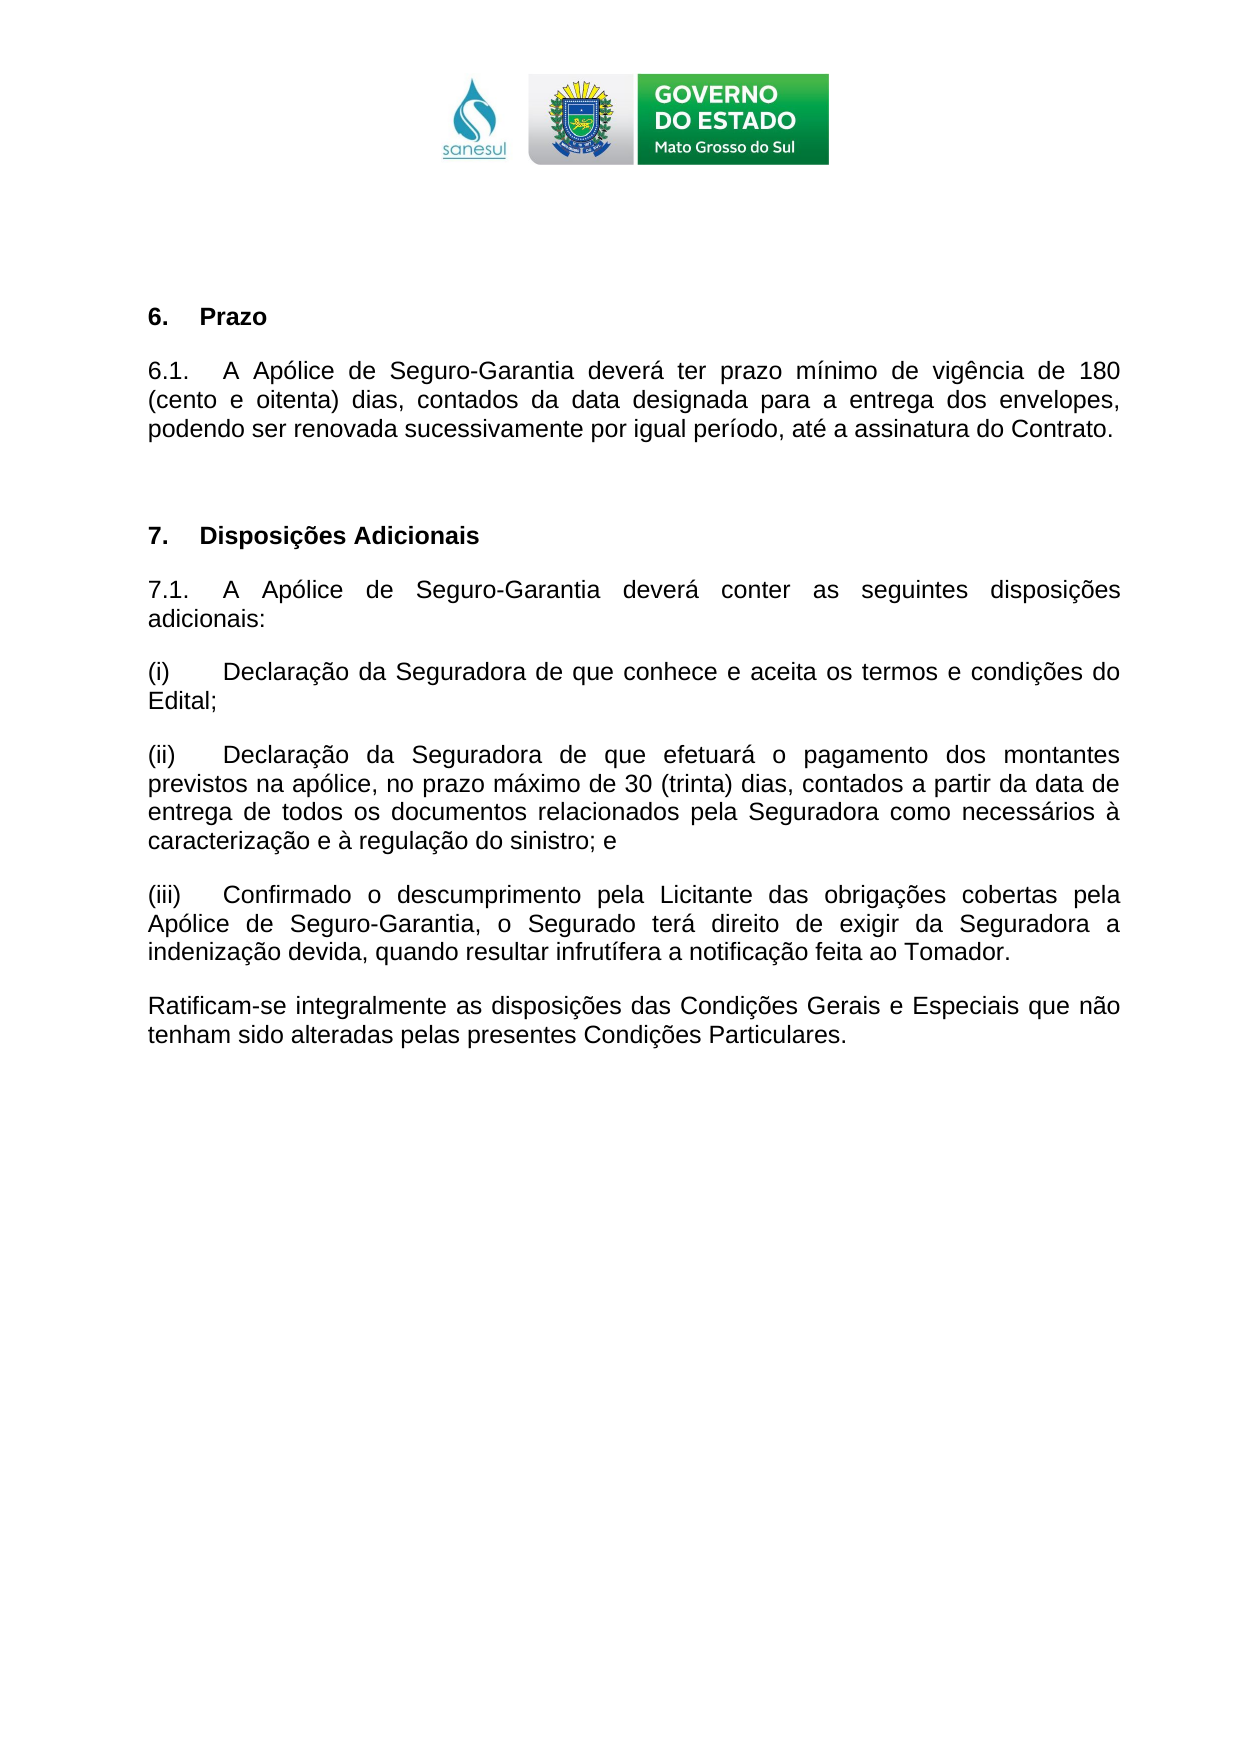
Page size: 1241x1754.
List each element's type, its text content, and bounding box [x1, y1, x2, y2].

list Declaração da Seguradora de que efetuará o pagamento dos montantes previstos na apólice, no prazo máximo de 30 (trinta) dias, contados a partir da data de entrega de todos os documentos relacionados pela Seguradora como necessários à caracterização e à regulação do sinistro; e [148, 740, 1122, 855]
list Prazo [148, 302, 1122, 331]
list A Apólice de Seguro-Garantia deverá conter as seguintes disposições adicionais: [148, 575, 1122, 632]
list A Apólice de Seguro-Garantia deverá ter prazo mínimo de vigência de 180 (cento e oitenta) dias, contados da data designada para a entrega dos envelopes, podendo ser renovada sucessivamente por igual período, até a assinatura do Contrato. [148, 356, 1122, 442]
text Ratificam-se integralmente as disposições das Condições Gerais e Especiais que não tenham sido alteradas pelas presentes Condições Particulares. [148, 991, 1122, 1049]
picture [441, 73, 829, 165]
list Confirmado o descumprimento pela Licitante das obrigações cobertas pela Apólice de Seguro-Garantia, o Segurado terá direito de exigir da Seguradora a indenização devida, quando resultar infrutífera a notificação feita ao Tomador. [148, 880, 1122, 966]
list Disposições Adicionais [148, 521, 1122, 550]
list Declaração da Seguradora de que conhece e aceita os termos e condições do Edital; [148, 657, 1122, 715]
